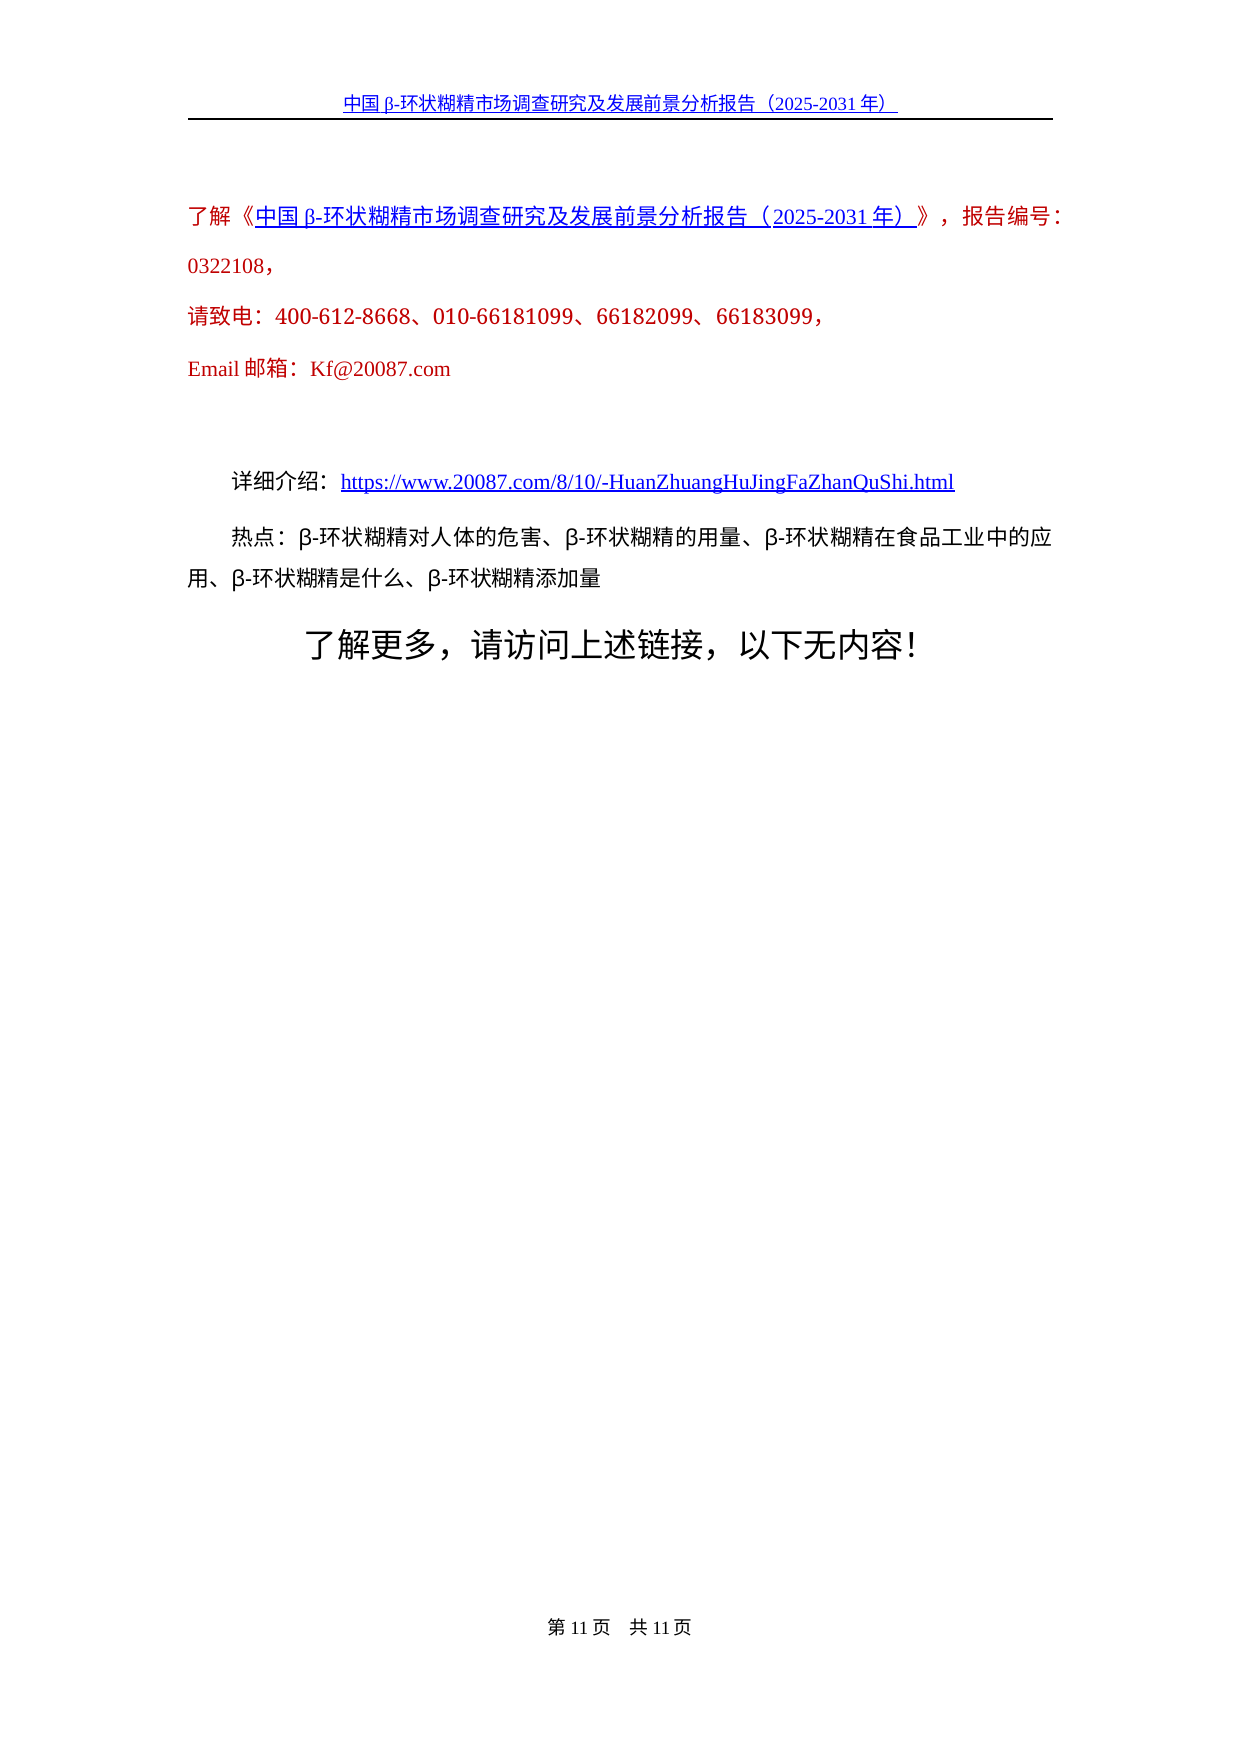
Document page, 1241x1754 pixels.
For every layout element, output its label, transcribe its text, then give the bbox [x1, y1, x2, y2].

text 详细介绍：https://www.20087.com/8/10/-HuanZhuangHuJingFaZhanQuShi.html [187, 463, 1053, 496]
text 请致电：400-612-8668、010-66181099、66182099、66183099， [187, 299, 1053, 331]
text 了解《中国β-环状糊精市场调查研究及发展前景分析报告（2025-2031年）》，报告编号：0322108， [187, 198, 1053, 280]
title 了解更多，请访问上述链接，以下无内容！ [187, 611, 1053, 676]
text Email邮箱：Kf@20087.com [187, 350, 1053, 383]
text 热点：β-环状糊精对人体的危害、β-环状糊精的用量、β-环状糊精在食品工业中的应用、β-环状糊精是什么、β-环状糊精添加量 [187, 520, 1053, 593]
